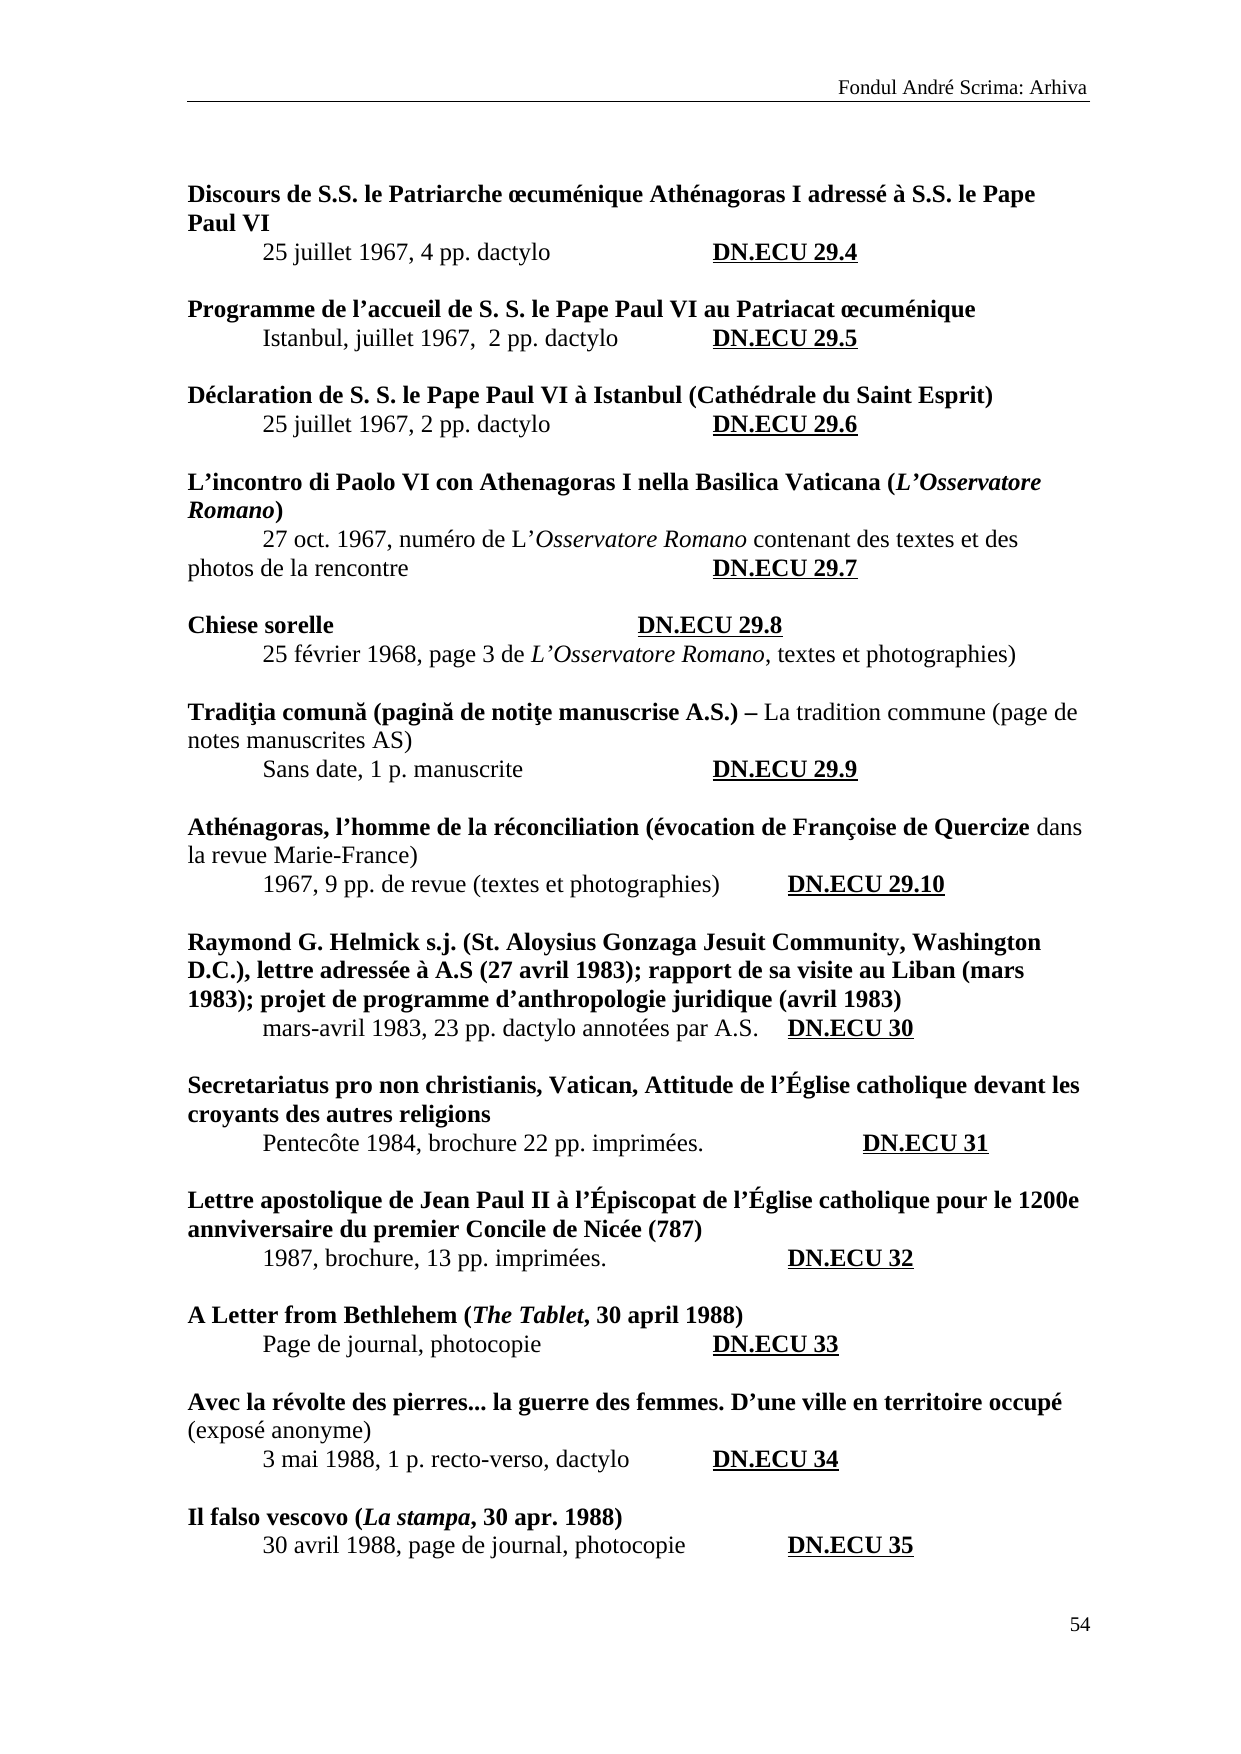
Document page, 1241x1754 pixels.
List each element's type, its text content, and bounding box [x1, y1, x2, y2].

text Page de journal, photocopie DN.ECU 33 [187, 1329, 1090, 1358]
text 25 février 1968, page 3 de L’Osservatore Romano, textes et photographies) [187, 639, 1090, 697]
text 27 oct. 1967, numéro de L’Osservatore Romano contenant des textes et des photos de la rencontre DN.ECU 29.7 [187, 524, 1090, 582]
text Lettre apostolique de Jean Paul II à l’Épiscopat de l’Église catholique pour le 1200e annviversaire du premier Concile de Nicée (787) [187, 1186, 1090, 1243]
text Avec la révolte des pierres... la guerre des femmes. D’une ville en territoire occupé (exposé anonyme) [187, 1387, 1090, 1444]
text Pentecôte 1984, brochure 22 pp. imprimées. DN.ECU 31 [187, 1128, 1090, 1157]
text 3 mai 1988, 1 p. recto-verso, dactylo DN.ECU 34 [187, 1444, 1090, 1473]
text Athénagoras, l’homme de la réconciliation (évocation de Françoise de Quercize dans la revue Marie-France) [187, 812, 1090, 869]
text Secretariatus pro non christianis, Vatican, Attitude de l’Église catholique devant les croyants des autres religions [187, 1071, 1090, 1128]
text Raymond G. Helmick s.j. (St. Aloysius Gonzaga Jesuit Community, Washington D.C.), lettre adressée à A.S (27 avril 1983); rapport de sa visite au Liban (mars 1983); projet de programme d’anthropologie juridique (avril 1983) [187, 927, 1090, 1013]
text 1987, brochure, 13 pp. imprimées. DN.ECU 32 [187, 1243, 1090, 1272]
text Discours de S.S. le Patriarche œcuménique Athénagoras I adressé à S.S. le Pape Paul VI [187, 179, 1090, 237]
text Programme de l’accueil de S. S. le Pape Paul VI au Patriacat œcuménique [187, 294, 1090, 323]
text Tradiţia comună (pagină de notiţe manuscrise A.S.) – La tradition commune (page de notes manuscrites AS) [187, 697, 1090, 754]
text Chiese sorelle DN.ECU 29.8 [187, 611, 1090, 639]
text 30 avril 1988, page de journal, photocopie DN.ECU 35 [187, 1531, 1090, 1559]
text 25 juillet 1967, 4 pp. dactylo DN.ECU 29.4 [187, 237, 1090, 266]
text A Letter from Bethlehem (The Tablet, 30 april 1988) [187, 1301, 1090, 1329]
text mars-avril 1983, 23 pp. dactylo annotées par A.S. DN.ECU 30 [187, 1013, 1090, 1042]
text L’incontro di Paolo VI con Athenagoras I nella Basilica Vaticana (L’Osservatore Romano) [187, 467, 1090, 524]
text Déclaration de S. S. le Pape Paul VI à Istanbul (Cathédrale du Saint Esprit) [187, 381, 1090, 409]
text Sans date, 1 p. manuscrite DN.ECU 29.9 [187, 754, 1090, 783]
text 1967, 9 pp. de revue (textes et photographies) DN.ECU 29.10 [187, 869, 1090, 898]
text Istanbul, juillet 1967, 2 pp. dactylo DN.ECU 29.5 [187, 323, 1090, 352]
text 25 juillet 1967, 2 pp. dactylo DN.ECU 29.6 [187, 409, 1090, 438]
text Il falso vescovo (La stampa, 30 apr. 1988) [187, 1502, 1090, 1531]
